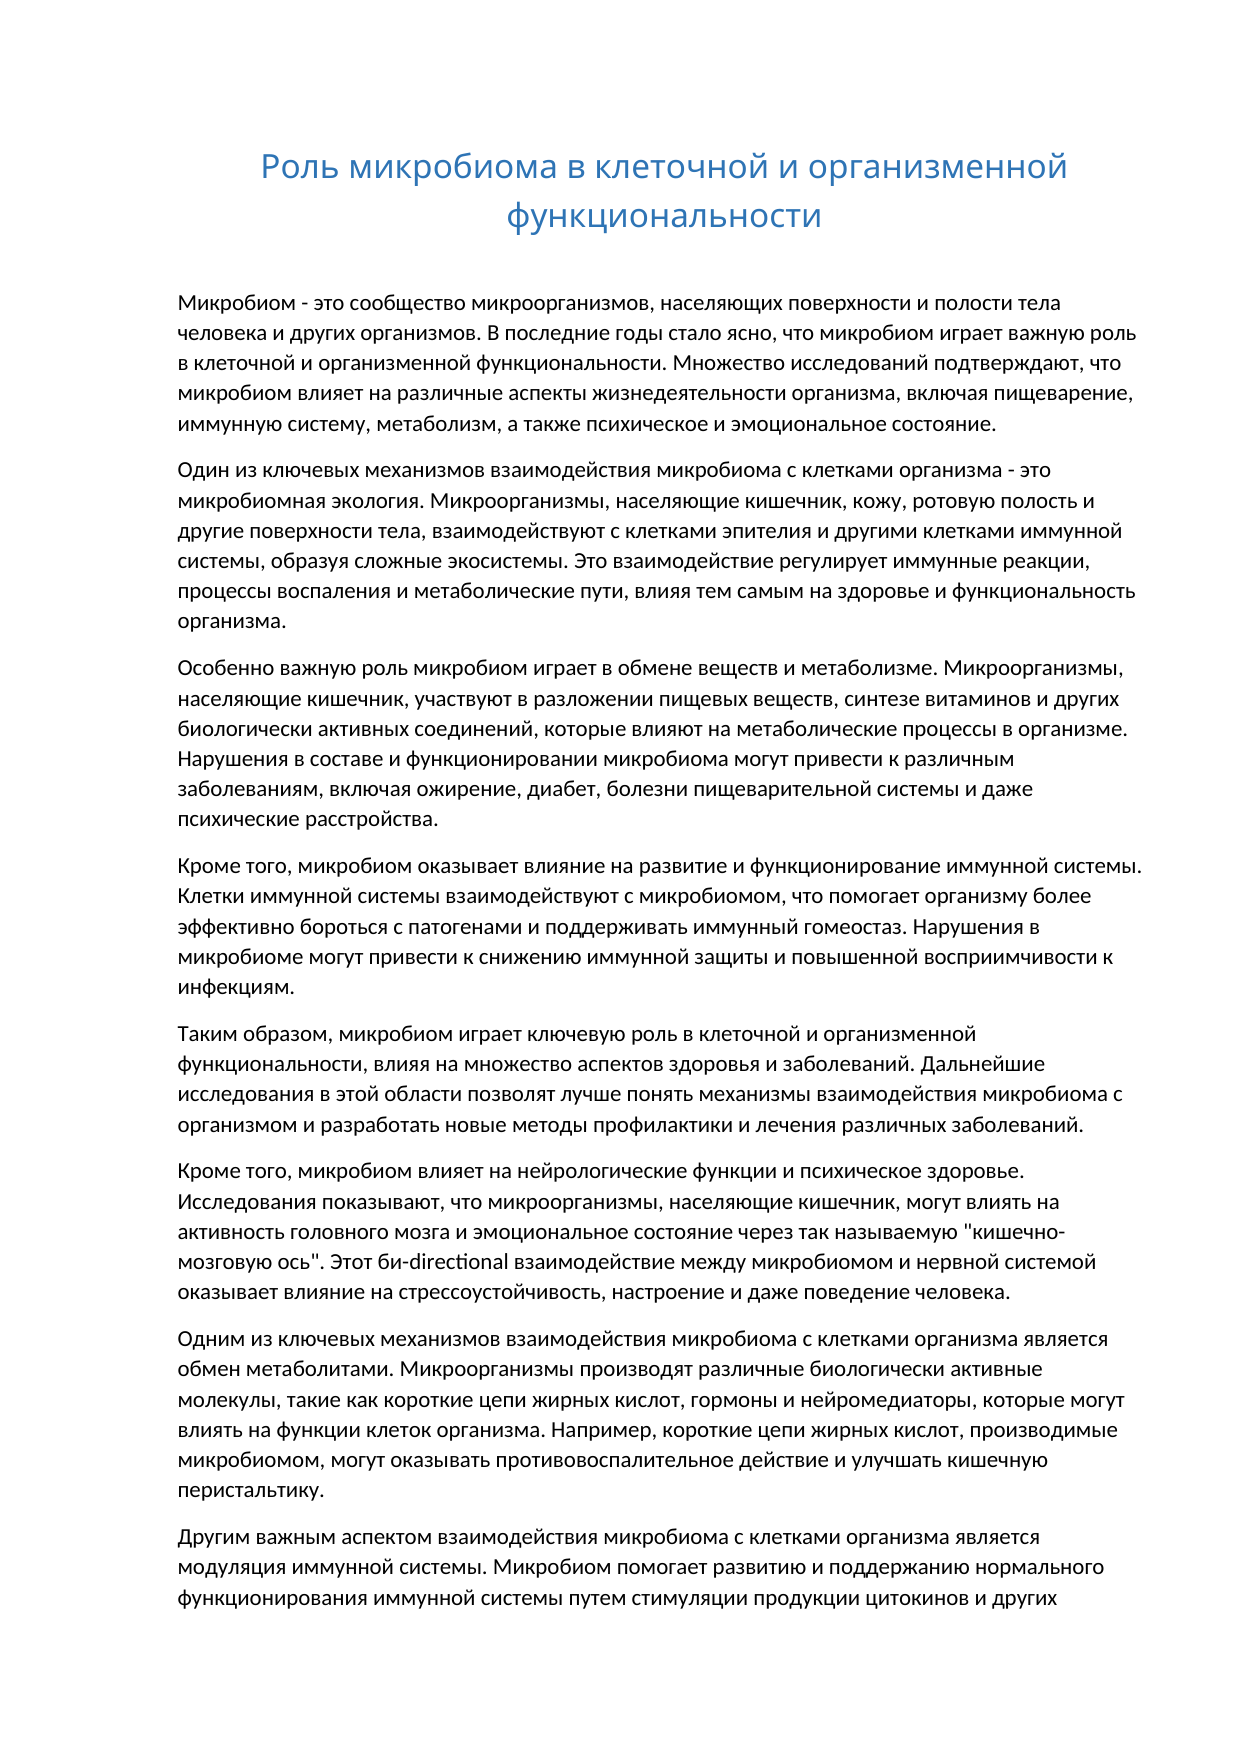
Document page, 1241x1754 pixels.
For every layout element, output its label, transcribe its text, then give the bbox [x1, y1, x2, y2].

text Микробиом - это сообщество микроорганизмов, населяющих поверхности и полости тела человека и других организмов. В последние годы стало ясно, что микробиом играет важную роль в клеточной и организменной функциональности. Множество исследований подтверждают, что микробиом влияет на различные аспекты жизнедеятельности организма, включая пищеварение, иммунную систему, метаболизм, а также психическое и эмоциональное состояние. [177, 288, 1152, 437]
text Таким образом, микробиом играет ключевую роль в клеточной и организменной функциональности, влияя на множество аспектов здоровья и заболеваний. Дальнейшие исследования в этой области позволят лучше понять механизмы взаимодействия микробиома с организмом и разработать новые методы профилактики и лечения различных заболеваний. [177, 1019, 1152, 1138]
text Одним из ключевых механизмов взаимодействия микробиома с клетками организма является обмен метаболитами. Микроорганизмы производят различные биологически активные молекулы, такие как короткие цепи жирных кислот, гормоны и нейромедиаторы, которые могут влиять на функции клеток организма. Например, короткие цепи жирных кислот, производимые микробиомом, могут оказывать противовоспалительное действие и улучшать кишечную перистальтику. [177, 1324, 1152, 1503]
text Особенно важную роль микробиом играет в обмене веществ и метаболизме. Микроорганизмы, населяющие кишечник, участвуют в разложении пищевых веществ, синтезе витаминов и других биологически активных соединений, которые влияют на метаболические процессы в организме. Нарушения в составе и функционировании микробиома могут привести к различным заболеваниям, включая ожирение, диабет, болезни пищеварительной системы и даже психические расстройства. [177, 653, 1152, 833]
text Кроме того, микробиом влияет на нейрологические функции и психическое здоровье. Исследования показывают, что микроорганизмы, населяющие кишечник, могут влиять на активность головного мозга и эмоциональное состояние через так называемую "кишечно-мозговую ось". Этот би-directional взаимодействие между микробиомом и нервной системой оказывает влияние на стрессоустойчивость, настроение и даже поведение человека. [177, 1157, 1152, 1306]
subtitle Роль микробиома в клеточной и организменной функциональности [177, 143, 1152, 237]
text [177, 1522, 1152, 1611]
text Один из ключевых механизмов взаимодействия микробиома с клетками организма - это микробиомная экология. Микроорганизмы, населяющие кишечник, кожу, ротовую полость и другие поверхности тела, взаимодействуют с клетками эпителия и другими клетками иммунной системы, образуя сложные экосистемы. Это взаимодействие регулирует иммунные реакции, процессы воспаления и метаболические пути, влияя тем самым на здоровье и функциональность организма. [177, 456, 1152, 635]
text Кроме того, микробиом оказывает влияние на развитие и функционирование иммунной системы. Клетки иммунной системы взаимодействуют с микробиомом, что помогает организму более эффективно бороться с патогенами и поддерживать иммунный гомеостаз. Нарушения в микробиоме могут привести к снижению иммунной защиты и повышенной восприимчивости к инфекциям. [177, 851, 1152, 1000]
